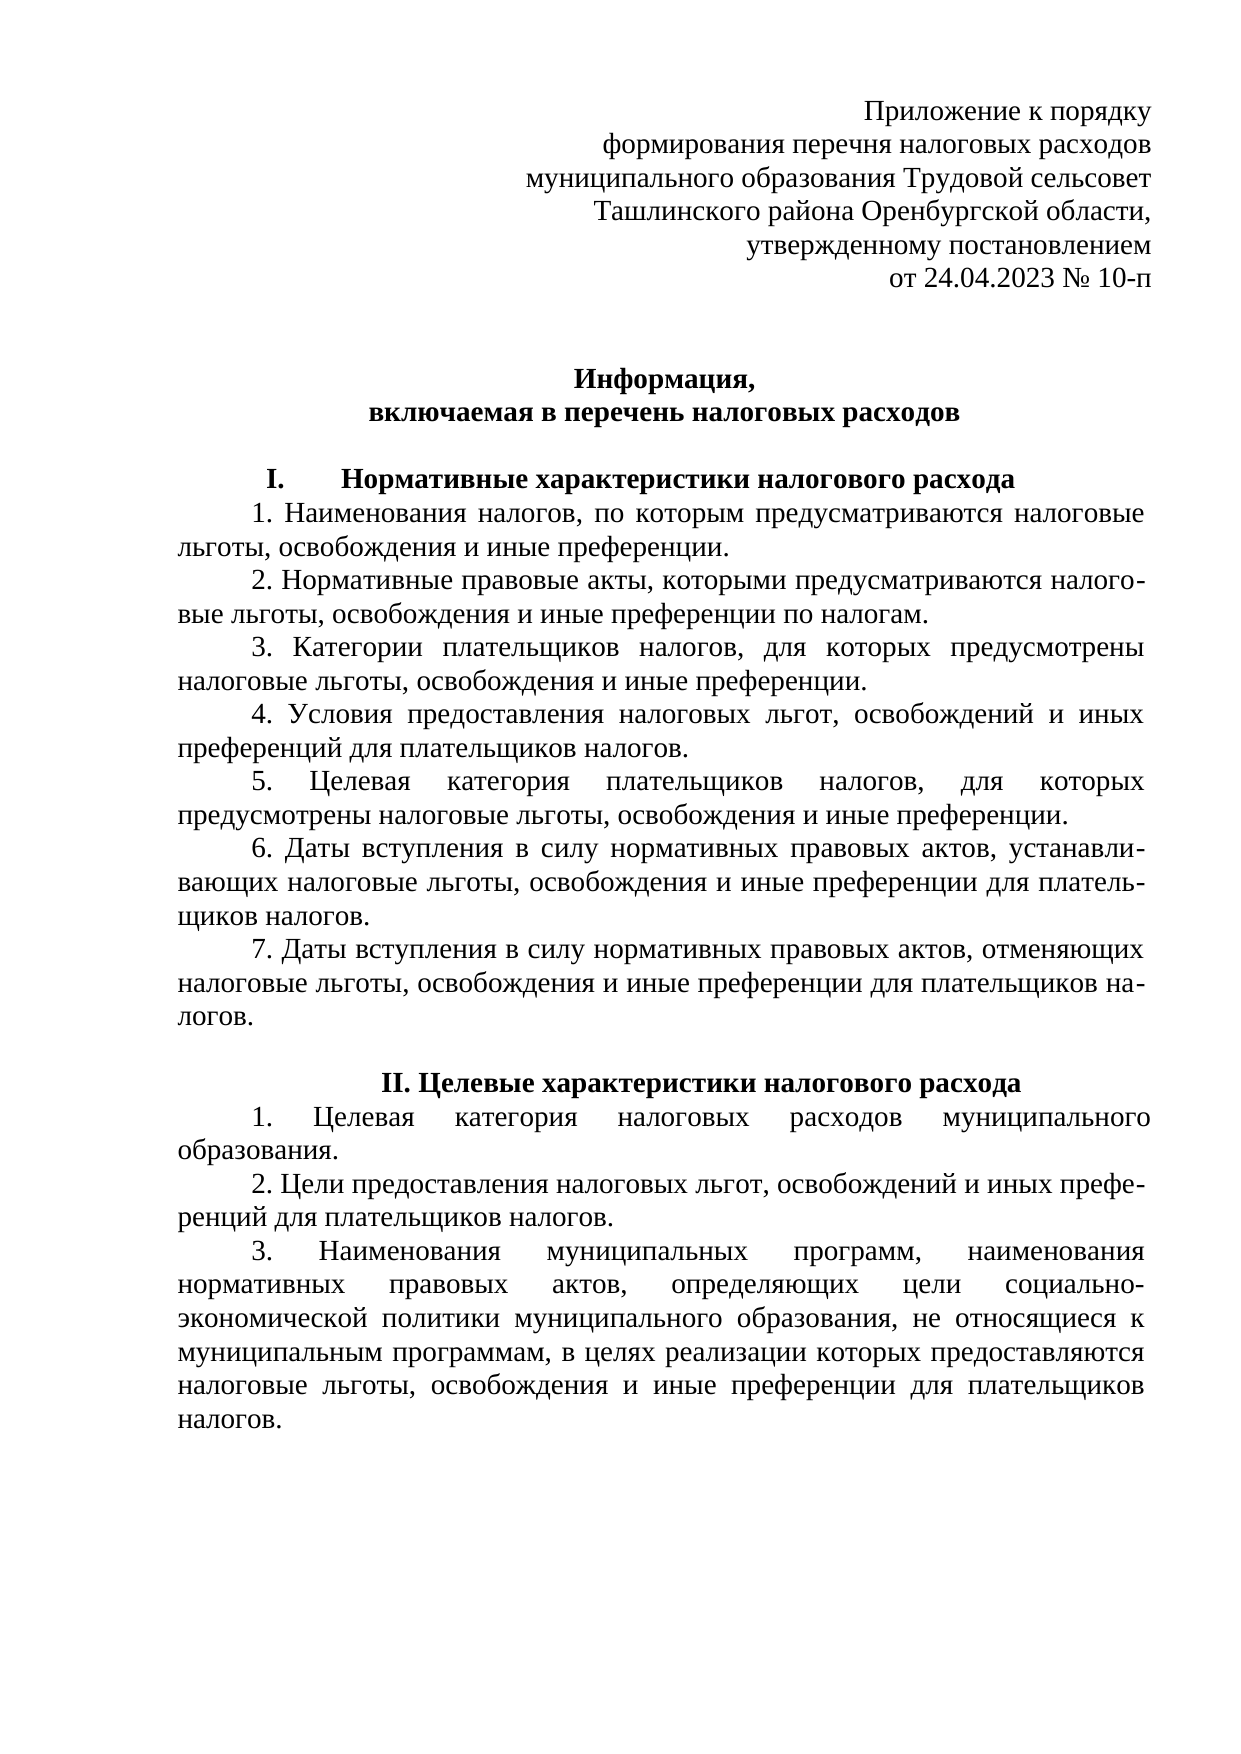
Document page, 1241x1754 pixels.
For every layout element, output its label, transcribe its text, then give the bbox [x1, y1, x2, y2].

text Ташлинского района Оренбургской области, [177, 193, 1152, 227]
text 1. Наименования налогов, по которым предусматриваются налоговые льготы, освобождения и иные преференции. [177, 495, 1145, 562]
text муниципального образования Трудовой сельсовет [177, 160, 1152, 193]
text утвержденному постановлением [177, 227, 1152, 260]
text 6. Даты вступления в силу нормативных правовых актов, устанавливающих налоговые льготы, освобождения и иные преференции для плательщиков налогов. [177, 831, 1145, 931]
text 2. Цели предоставления налоговых льгот, освобождений и иных преференций для плательщиков налогов. [177, 1166, 1145, 1233]
text 3. Категории плательщиков налогов, для которых предусмотрены налоговые льготы, освобождения и иные преференции. [177, 629, 1145, 696]
text Информация, [177, 361, 1152, 394]
text включаемая в перечень налоговых расходов [177, 394, 1152, 428]
list Нормативные характеристики налогового расхода [266, 462, 1145, 495]
text 1. Целевая категория налоговых расходов муниципального образования. [177, 1099, 1152, 1166]
text 5. Целевая категория плательщиков налогов, для которых предусмотрены налоговые льготы, освобождения и иные преференции. [177, 763, 1145, 831]
text Приложение к порядку [177, 93, 1152, 126]
text 7. Даты вступления в силу нормативных правовых актов, отменяющих налоговые льготы, освобождения и иные преференции для плательщиков налогов. [177, 931, 1145, 1032]
text от 24.04.2023 № 10-п [177, 260, 1152, 294]
text II. Целевые характеристики налогового расхода [177, 1065, 1152, 1099]
text 3. Наименования муниципальных программ, наименования нормативных правовых актов, определяющих цели социально-экономической политики муниципального образования, не относящиеся к муниципальным программам, в целях реализации которых предоставляются налоговые льготы, освобождения и иные преференции для плательщиков налогов. [177, 1233, 1145, 1434]
text формирования перечня налоговых расходов [177, 126, 1152, 160]
text 2. Нормативные правовые акты, которыми предусматриваются налоговые льготы, освобождения и иные преференции по налогам. [177, 562, 1145, 629]
text 4. Условия предоставления налоговых льгот, освобождений и иных преференций для плательщиков налогов. [177, 696, 1145, 763]
